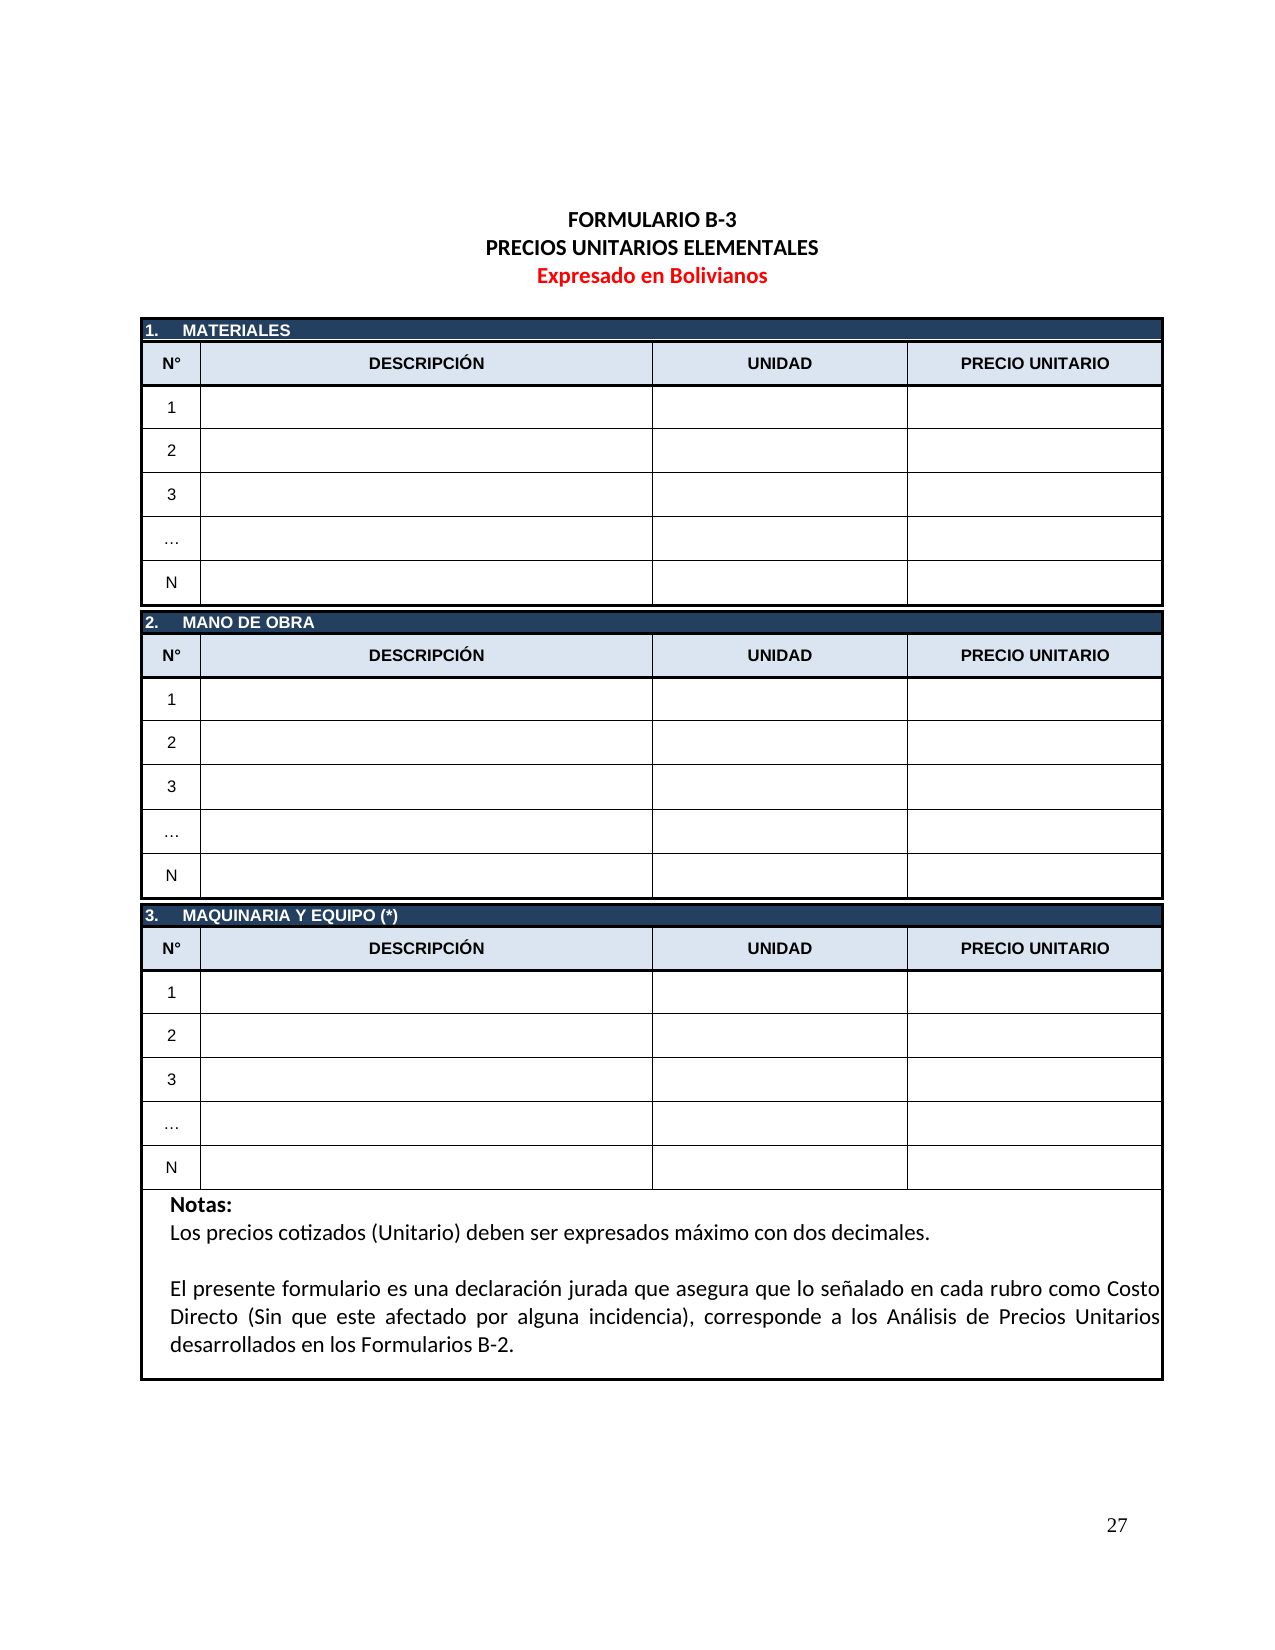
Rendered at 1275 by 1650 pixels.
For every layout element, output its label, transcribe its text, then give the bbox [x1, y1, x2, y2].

table_cell [653, 1058, 907, 1101]
table_cell [201, 561, 652, 604]
table_cell N° [143, 928, 200, 969]
table_cell [201, 765, 652, 808]
table_cell [908, 721, 1161, 764]
table_cell [653, 721, 907, 764]
table_cell [908, 1014, 1161, 1057]
table_cell [653, 1102, 907, 1145]
table_cell [201, 473, 652, 516]
table_cell [653, 429, 907, 472]
table_cell DESCRIPCIÓN [201, 343, 652, 384]
table_cell DESCRIPCIÓN [201, 928, 652, 969]
table_cell [908, 561, 1161, 604]
table_cell 2 [143, 1014, 200, 1057]
table_cell [908, 765, 1161, 808]
table_cell [653, 1014, 907, 1057]
table_cell [908, 473, 1161, 516]
table_cell [201, 1146, 652, 1189]
table_cell [201, 854, 652, 897]
table_cell DESCRIPCIÓN [201, 635, 652, 676]
table_cell UNIDAD [653, 928, 907, 969]
table_cell [653, 473, 907, 516]
table_cell [908, 679, 1161, 720]
table_cell [201, 1058, 652, 1101]
table_cell [201, 1014, 652, 1057]
table_cell 3 [143, 473, 200, 516]
table_cell [201, 810, 652, 852]
table_cell PRECIO UNITARIO [908, 635, 1161, 676]
table_cell 2 [143, 429, 200, 472]
table_cell [908, 810, 1161, 852]
table_cell [908, 1058, 1161, 1101]
table_cell UNIDAD [653, 635, 907, 676]
table_cell [908, 517, 1161, 560]
table_cell 1 [143, 387, 200, 428]
table_cell [653, 854, 907, 897]
table_cell 2 [143, 721, 200, 764]
table_cell [201, 429, 652, 472]
table_cell [908, 854, 1161, 897]
table_cell [653, 561, 907, 604]
table_cell [653, 679, 907, 720]
table_cell [653, 1146, 907, 1189]
table_cell N° [143, 635, 200, 676]
table_header MAQUINARIA Y EQUIPO (*) [143, 906, 1161, 925]
text FORMULARIO B-3 [177, 205, 1127, 233]
table_header MANO DE OBRA [143, 613, 1161, 632]
table_cell [201, 721, 652, 764]
table_cell [653, 765, 907, 808]
text Expresado en Bolivianos [177, 261, 1127, 289]
table_cell … [143, 1102, 200, 1145]
table_cell 1 [143, 972, 200, 1013]
table_cell [653, 387, 907, 428]
table_cell [653, 810, 907, 852]
table_cell [201, 387, 652, 428]
table_cell N [143, 854, 200, 897]
table_cell [908, 429, 1161, 472]
table_cell [908, 1146, 1161, 1189]
table_cell [201, 679, 652, 720]
table_cell N° [143, 343, 200, 384]
table_cell 3 [143, 765, 200, 808]
table_cell [201, 1102, 652, 1145]
table_cell [908, 972, 1161, 1013]
table_cell … [143, 810, 200, 852]
text PRECIOS UNITARIOS ELEMENTALES [177, 233, 1127, 261]
table_cell PRECIO UNITARIO [908, 343, 1161, 384]
table_cell [201, 517, 652, 560]
table_cell UNIDAD [653, 343, 907, 384]
table_cell [653, 972, 907, 1013]
table_cell 1 [143, 679, 200, 720]
table_cell [908, 1102, 1161, 1145]
table_cell 3 [143, 1058, 200, 1101]
table_header MATERIALES [143, 320, 1161, 339]
table_cell Notas: Los precios cotizados (Unitario) deben ser expresados máximo con dos decimales. El presente formulario es una declaración jurada que asegura que lo señalado en cada rubro como Costo Directo (Sin que este afectado por alguna incidencia), corresponde a los Análisis de Precios Unitarios desarrollados en los Formularios B-2. [143, 1190, 1161, 1377]
table_cell N [143, 1146, 200, 1189]
table_cell … [143, 517, 200, 560]
table_cell [653, 517, 907, 560]
table_cell [908, 387, 1161, 428]
table_cell PRECIO UNITARIO [908, 928, 1161, 969]
table_cell N [143, 561, 200, 604]
table_cell [201, 972, 652, 1013]
